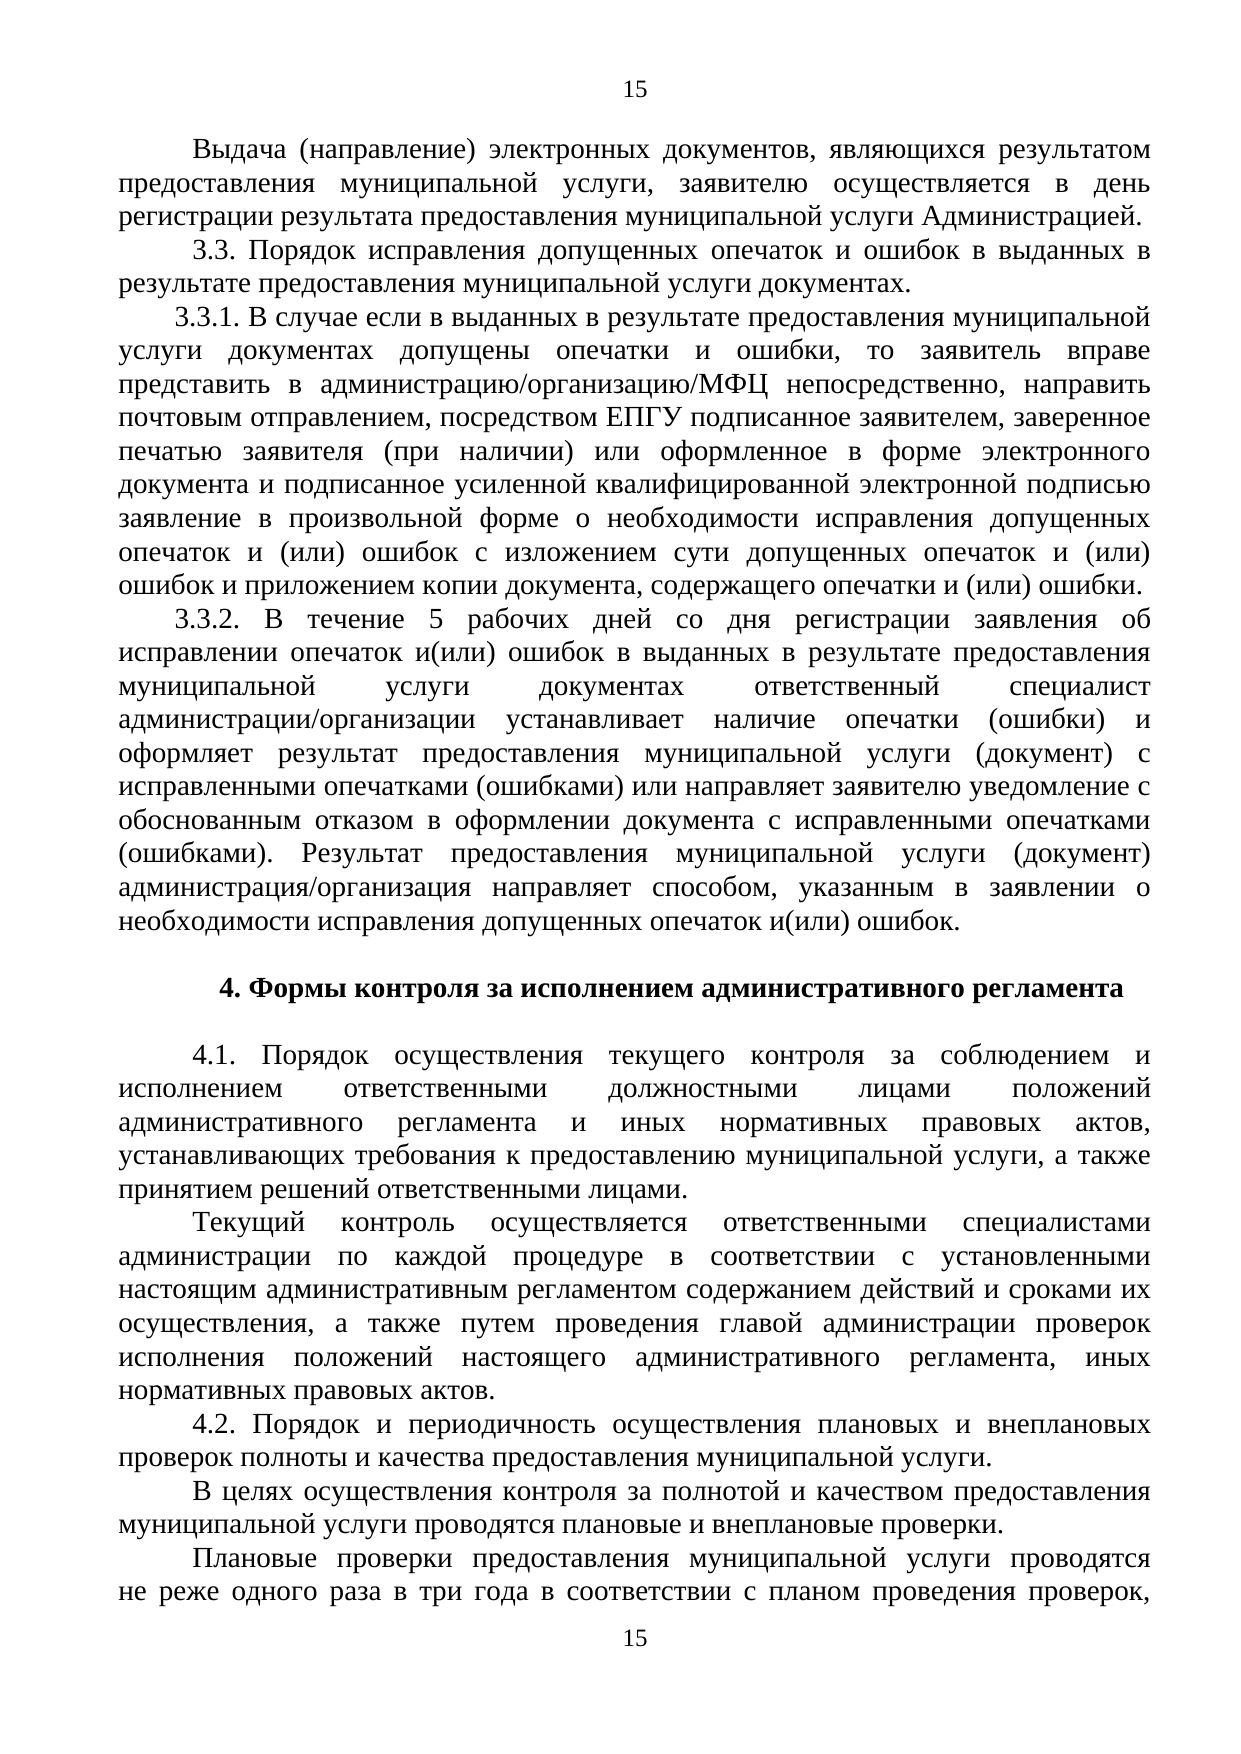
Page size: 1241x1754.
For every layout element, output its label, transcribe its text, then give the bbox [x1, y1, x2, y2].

title 4.2. Порядок и периодичность осуществления плановых и внеплановых проверок полноты и качества предоставления муниципальной услуги. [118, 1406, 1152, 1473]
title Текущий контроль осуществляется ответственными специалистами администрации по каждой процедуре в соответствии с установленными настоящим административным регламентом содержанием действий и сроками их осуществления, а также путем проведения главой администрации проверок исполнения положений настоящего административного регламента, иных нормативных правовых актов. [118, 1204, 1152, 1406]
text Выдача (направление) электронных документов, являющихся результатом предоставления муниципальной услуги, заявителю осуществляется в день регистрации результата предоставления муниципальной услуги Администрацией. [118, 131, 1152, 232]
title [118, 1540, 1152, 1607]
title В целях осуществления контроля за полнотой и качеством предоставления муниципальной услуги проводятся плановые и внеплановые проверки. [118, 1473, 1152, 1540]
title 4.1. Порядок осуществления текущего контроля за соблюдением и исполнением ответственными должностными лицами положений административного регламента и иных нормативных правовых актов, устанавливающих требования к предоставлению муниципальной услуги, а также принятием решений ответственными лицами. [118, 1037, 1152, 1204]
text 3.3. Порядок исправления допущенных опечаток и ошибок в выданных в результате предоставления муниципальной услуги документах. [118, 232, 1152, 299]
title 4. Формы контроля за исполнением административного регламента [118, 970, 1152, 1003]
text 3.3.1. В случае если в выданных в результате предоставления муниципальной услуги документах допущены опечатки и ошибки, то заявитель вправе представить в администрацию/организацию/МФЦ непосредственно, направить почтовым отправлением, посредством ЕПГУ подписанное заявителем, заверенное печатью заявителя (при наличии) или оформленное в форме электронного документа и подписанное усиленной квалифицированной электронной подписью заявление в произвольной форме о необходимости исправления допущенных опечаток и (или) ошибок с изложением сути допущенных опечаток и (или) ошибок и приложением копии документа, содержащего опечатки и (или) ошибки. [118, 299, 1152, 601]
text 3.3.2. В течение 5 рабочих дней со дня регистрации заявления об исправлении опечаток и(или) ошибок в выданных в результате предоставления муниципальной услуги документах ответственный специалист администрации/организации устанавливает наличие опечатки (ошибки) и оформляет результат предоставления муниципальной услуги (документ) с исправленными опечатками (ошибками) или направляет заявителю уведомление с обоснованным отказом в оформлении документа с исправленными опечатками (ошибками). Результат предоставления муниципальной услуги (документ) администрация/организация направляет способом, указанным в заявлении о необходимости исправления допущенных опечаток и(или) ошибок. [118, 601, 1152, 936]
